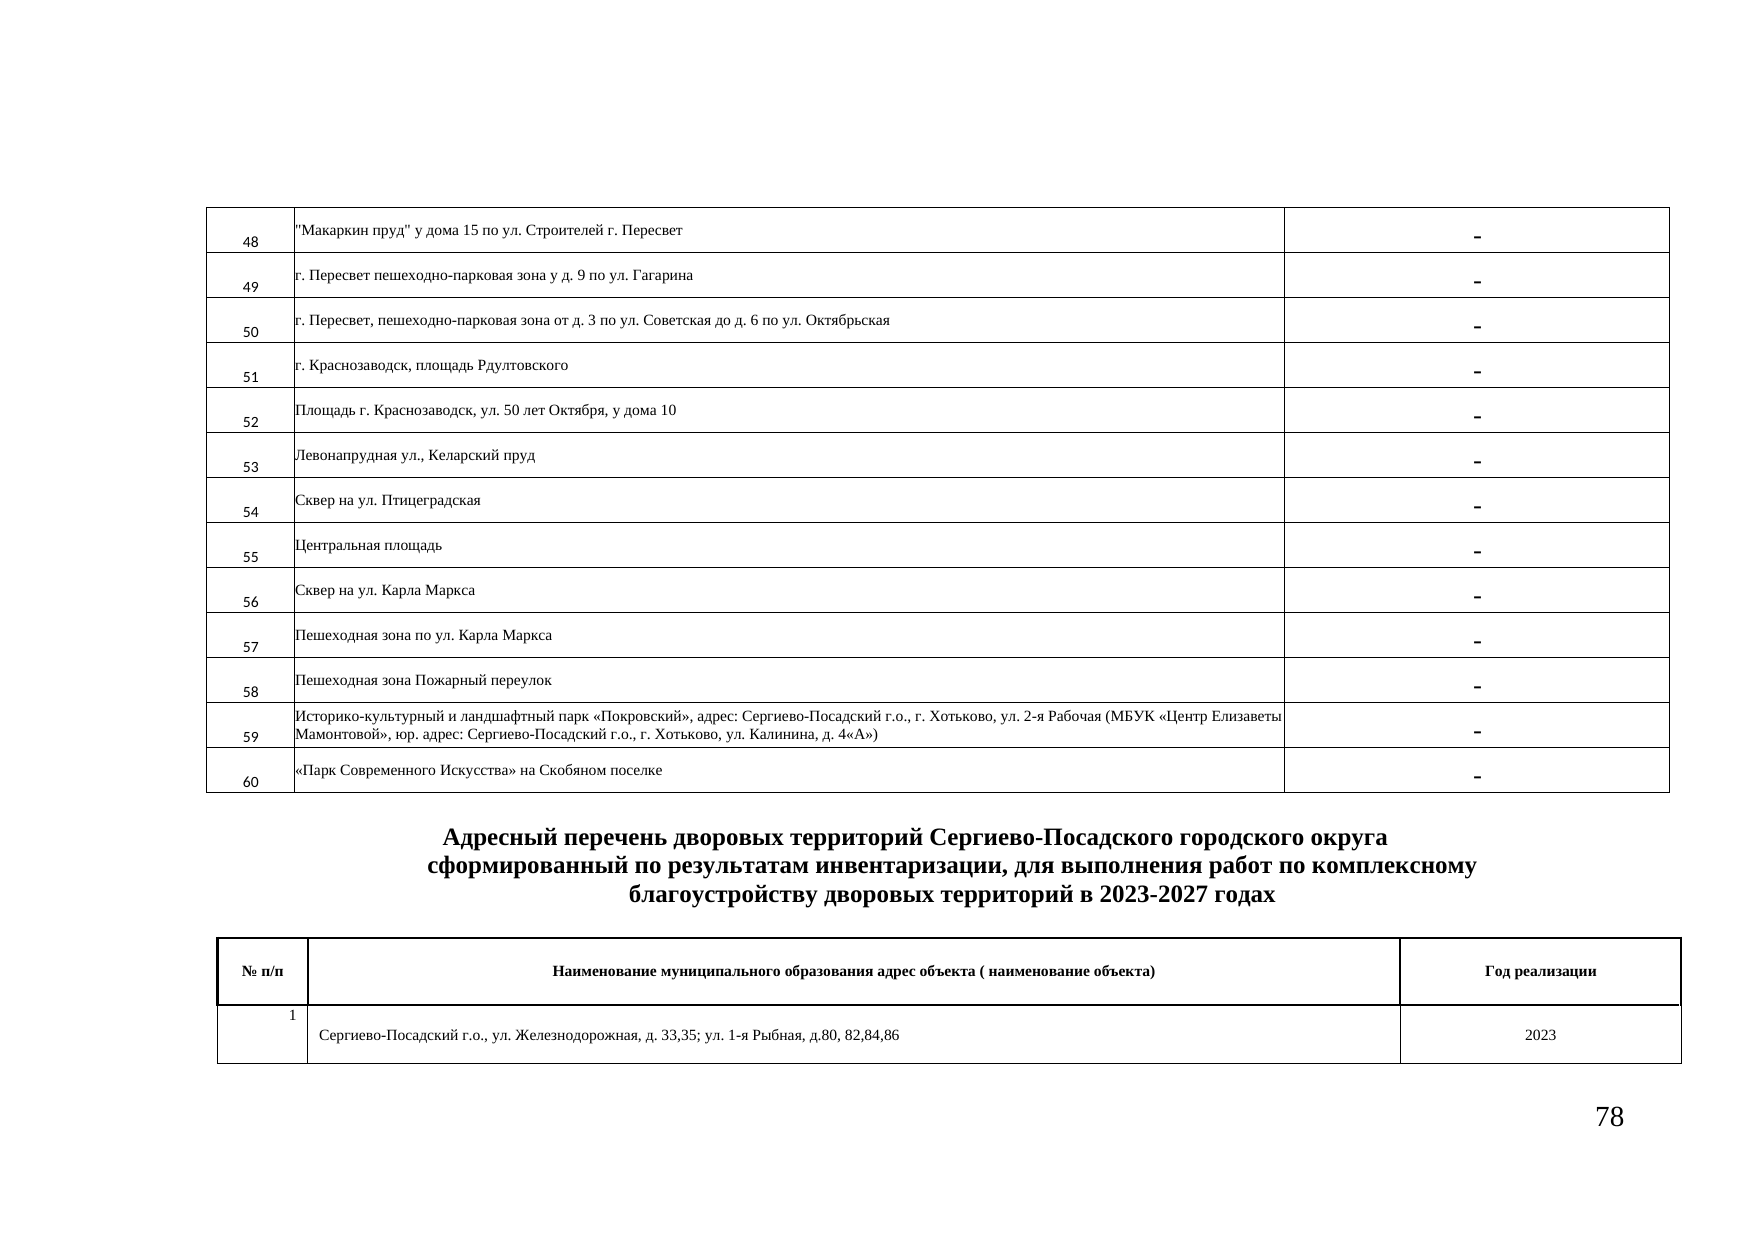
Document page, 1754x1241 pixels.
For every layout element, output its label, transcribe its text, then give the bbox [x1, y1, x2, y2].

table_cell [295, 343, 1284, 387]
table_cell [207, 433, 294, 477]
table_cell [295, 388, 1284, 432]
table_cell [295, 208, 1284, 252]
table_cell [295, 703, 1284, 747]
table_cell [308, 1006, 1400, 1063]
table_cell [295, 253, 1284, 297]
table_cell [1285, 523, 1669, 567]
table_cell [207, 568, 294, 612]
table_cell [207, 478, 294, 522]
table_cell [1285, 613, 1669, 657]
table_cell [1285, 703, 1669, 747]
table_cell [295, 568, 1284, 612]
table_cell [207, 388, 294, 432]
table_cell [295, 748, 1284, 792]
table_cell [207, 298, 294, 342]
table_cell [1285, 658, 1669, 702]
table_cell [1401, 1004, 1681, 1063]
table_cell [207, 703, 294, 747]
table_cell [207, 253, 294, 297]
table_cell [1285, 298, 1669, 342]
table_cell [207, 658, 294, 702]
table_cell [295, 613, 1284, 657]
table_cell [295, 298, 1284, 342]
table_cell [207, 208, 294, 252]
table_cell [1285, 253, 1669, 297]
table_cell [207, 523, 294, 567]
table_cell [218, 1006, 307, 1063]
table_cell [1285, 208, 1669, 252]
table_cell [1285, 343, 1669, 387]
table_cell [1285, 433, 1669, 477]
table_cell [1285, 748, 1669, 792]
text сформированный по результатам инвентаризации, для выполнения работ по комплексному [207, 850, 1624, 879]
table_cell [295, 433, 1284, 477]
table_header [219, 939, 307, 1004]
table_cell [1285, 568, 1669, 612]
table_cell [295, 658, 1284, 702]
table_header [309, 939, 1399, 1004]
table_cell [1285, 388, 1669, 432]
text Адресный перечень дворовых территорий Сергиево-Посадского городского округа [207, 822, 1624, 850]
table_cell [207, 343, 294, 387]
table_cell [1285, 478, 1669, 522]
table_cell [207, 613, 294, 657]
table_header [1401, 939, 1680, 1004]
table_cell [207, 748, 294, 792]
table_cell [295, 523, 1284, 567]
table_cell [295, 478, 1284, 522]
text благоустройству дворовых территорий в 2023-2027 годах [207, 879, 1624, 908]
